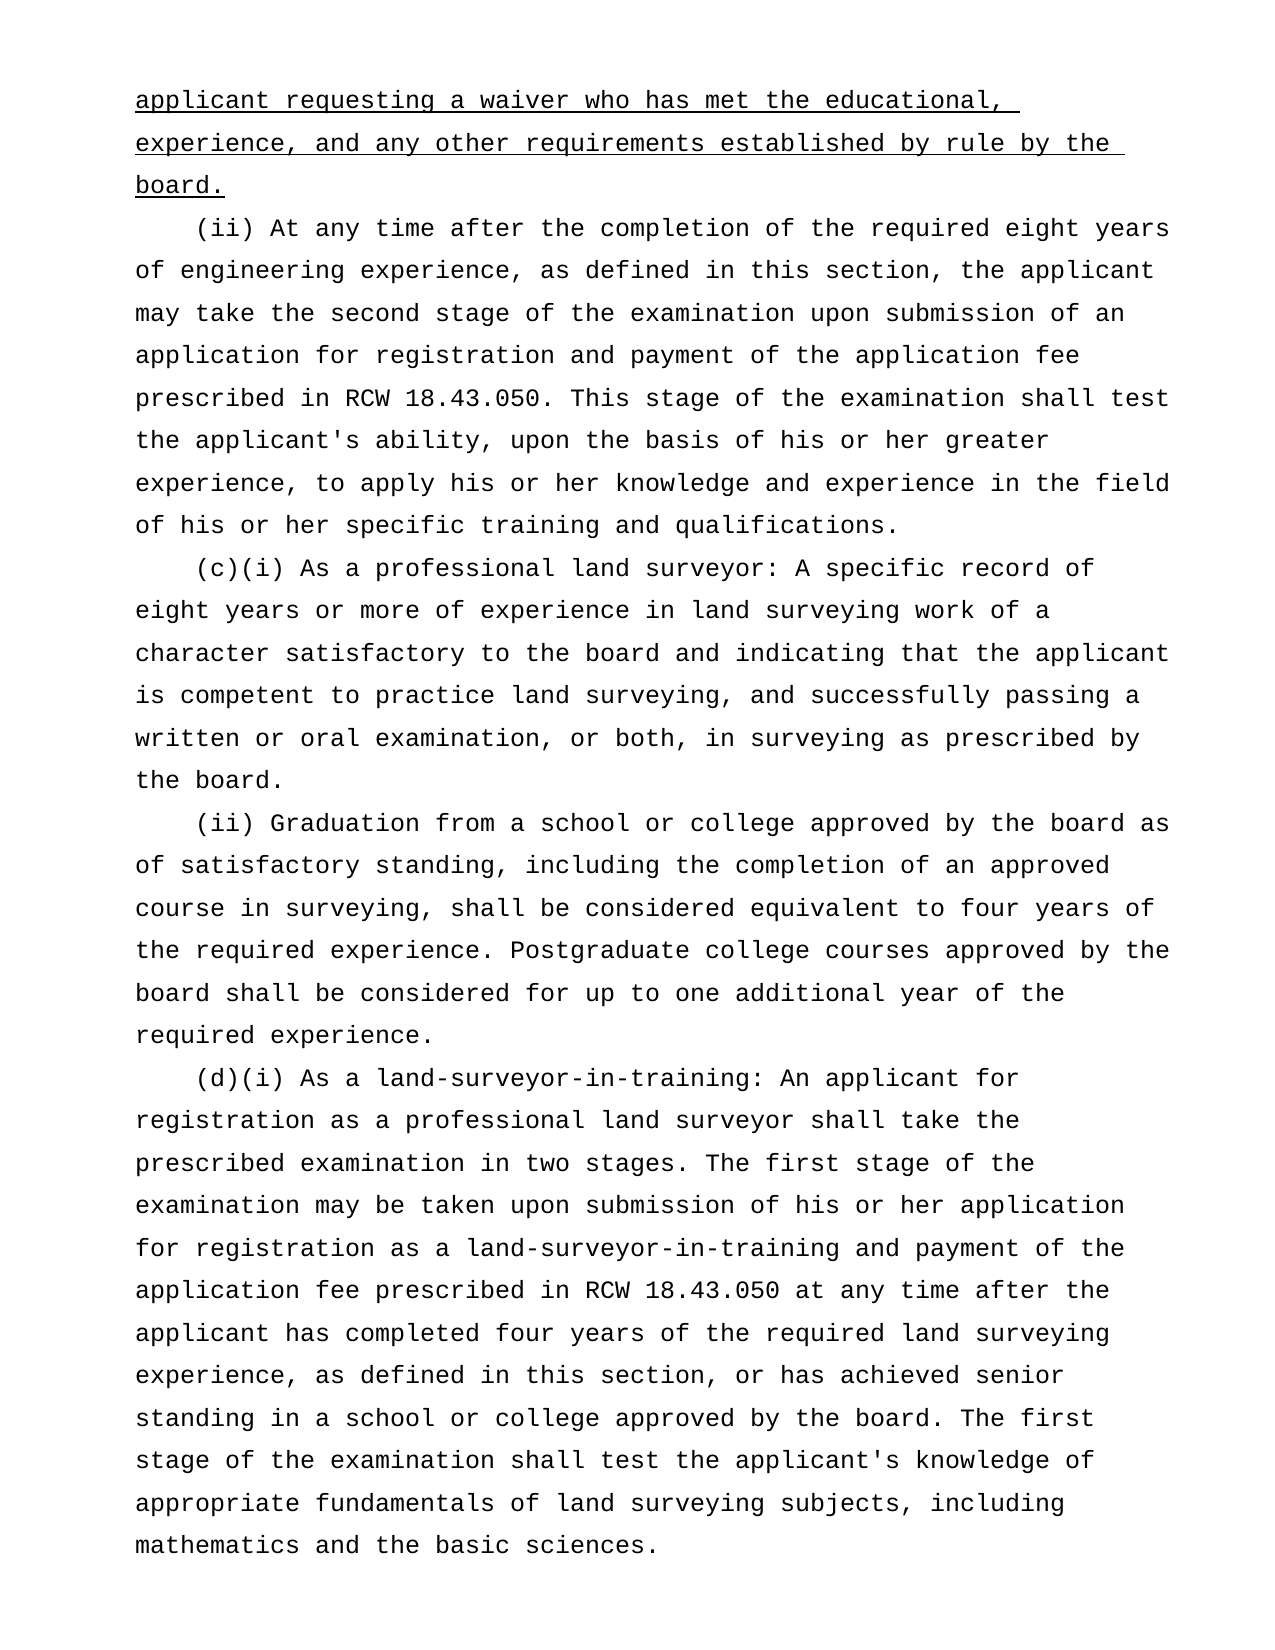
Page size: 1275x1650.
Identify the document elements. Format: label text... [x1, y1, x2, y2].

text (ii) At any time after the completion of the required eight years of engineering experience, as defined in this section, the applicant may take the second stage of the examination upon submission of an application for registration and payment of the application fee prescribed in RCW 18.43.050. This stage of the examination shall test the applicant's ability, upon the basis of his or her greater experience, to apply his or her knowledge and experience in the field of his or her specific training and qualifications. [135, 202, 1170, 542]
text (ii) Graduation from a school or college approved by the board as of satisfactory standing, including the completion of an approved course in surveying, shall be considered equivalent to four years of the required experience. Postgraduate college courses approved by the board shall be considered for up to one additional year of the required experience. [135, 797, 1170, 1052]
text (d)(i) As a land-surveyor-in-training: An applicant for registration as a professional land surveyor shall take the prescribed examination in two stages. The first stage of the examination may be taken upon submission of his or her application for registration as a land-surveyor-in-training and payment of the application fee prescribed in RCW 18.43.050 at any time after the applicant has completed four years of the required land surveying experience, as defined in this section, or has achieved senior standing in a school or college approved by the board. The first stage of the examination shall test the applicant's knowledge of appropriate fundamentals of land surveying subjects, including mathematics and the basic sciences. [135, 1052, 1170, 1562]
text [135, 75, 1170, 202]
text (c)(i) As a professional land surveyor: A specific record of eight years or more of experience in land surveying work of a character satisfactory to the board and indicating that the applicant is competent to practice land surveying, and successfully passing a written or oral examination, or both, in surveying as prescribed by the board. [135, 542, 1170, 797]
